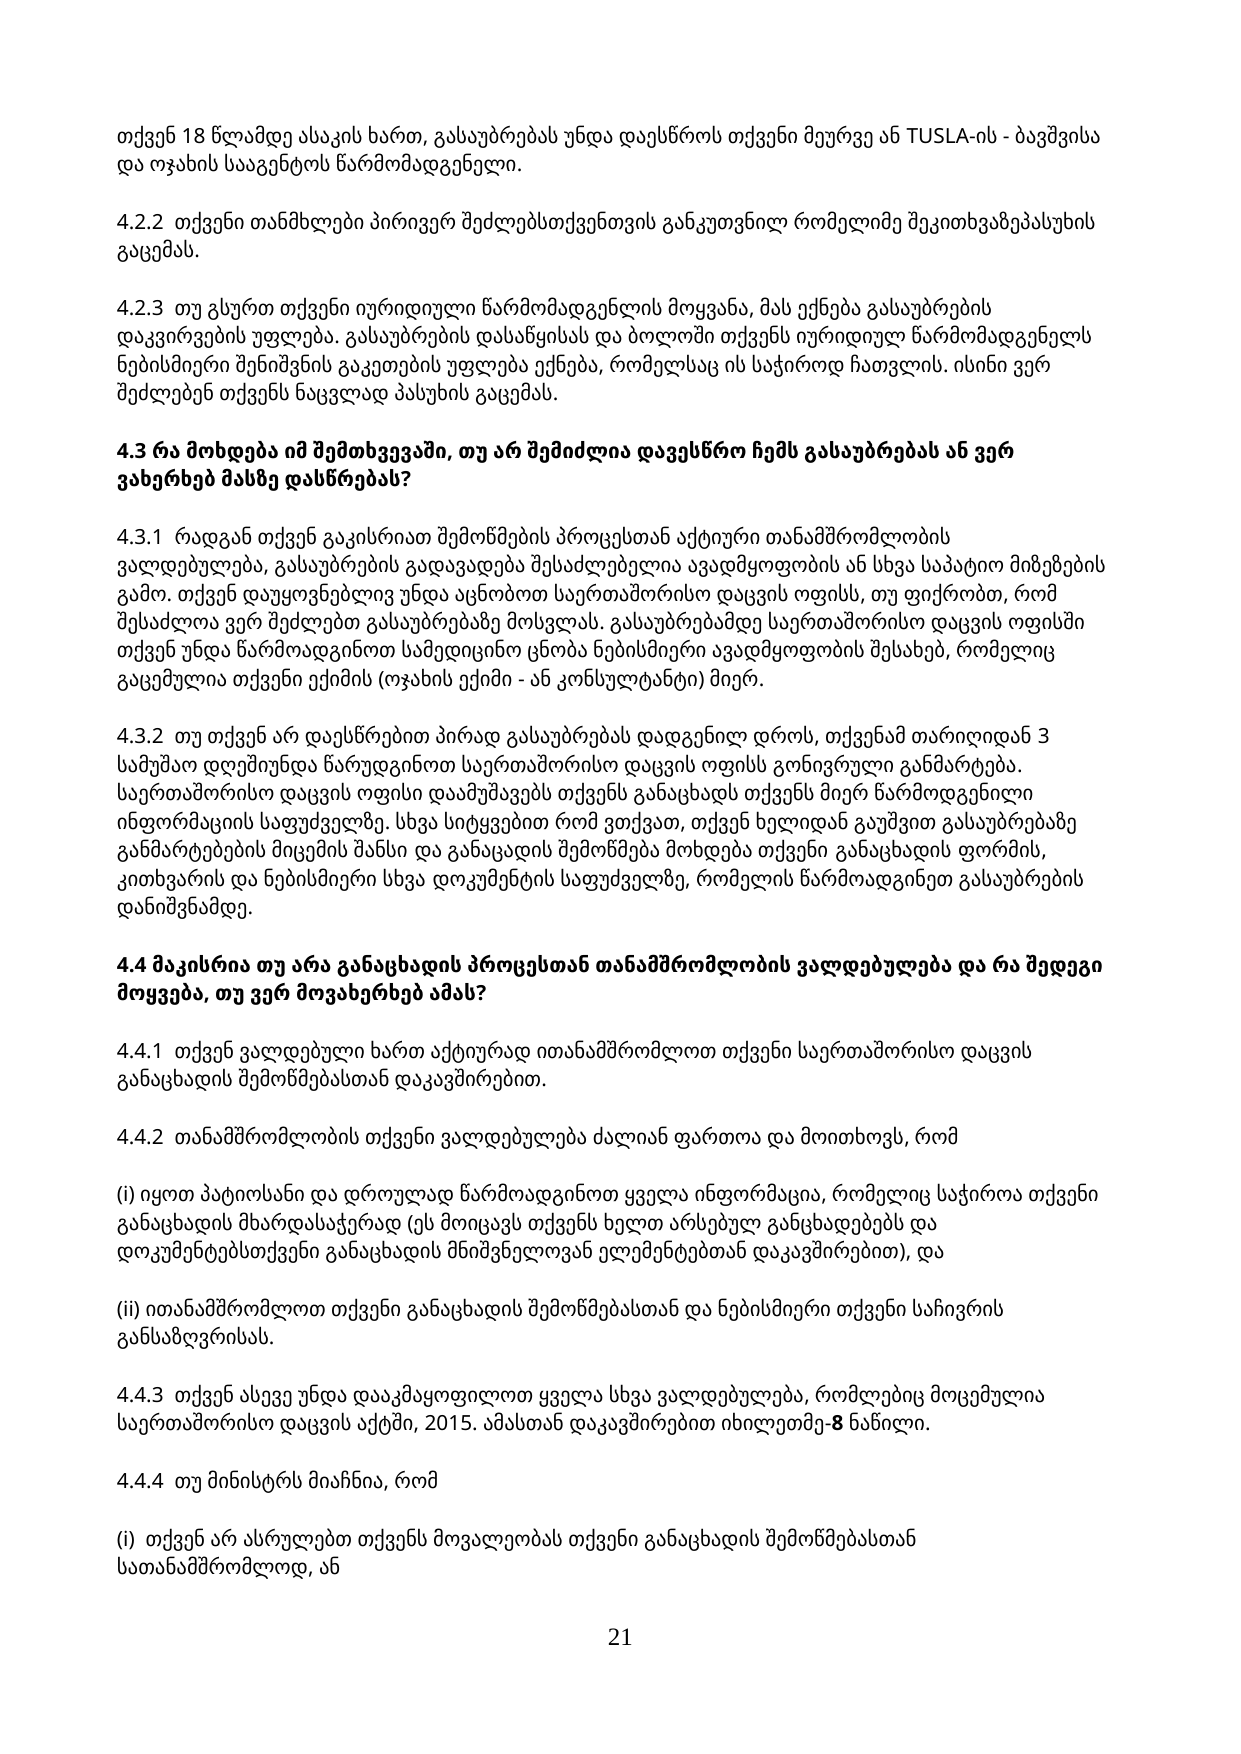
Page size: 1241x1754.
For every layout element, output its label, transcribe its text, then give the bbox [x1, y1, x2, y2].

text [117, 121, 1107, 178]
text 4.3.2 თუ თქვენ არ დაესწრებით პირად გასაუბრებას დადგენილ დროს, თქვენამ თარიღიდან 3 სამუშაო დღეშიუნდა წარუდგინოთ საერთაშორისო დაცვის ოფისს გონივრული განმარტება. საერთაშორისო დაცვის ოფისი დაამუშავებს თქვენს განაცხადს თქვენს მიერ წარმოდგენილი ინფორმაციის საფუძველზე. სხვა სიტყვებით რომ ვთქვათ, თქვენ ხელიდან გაუშვით გასაუბრებაზე განმარტებების მიცემის შანსი და განაცადის შემოწმება მოხდება თქვენი განაცხადის ფორმის, კითხვარის და ნებისმიერი სხვა დოკუმენტის საფუძველზე, რომელის წარმოადგინეთ გასაუბრების დანიშვნამდე. [117, 722, 1107, 921]
text (i) იყოთ პატიოსანი და დროულად წარმოადგინოთ ყველა ინფორმაცია, რომელიც საჭიროა თქვენი განაცხადის მხარდასაჭერად (ეს მოიცავს თქვენს ხელთ არსებულ განცხადებებს და დოკუმენტებსთქვენი განაცხადის მნიშვნელოვან ელემენტებთან დაკავშირებით), და [117, 1179, 1107, 1265]
text 4.3.1 რადგან თქვენ გაკისრიათ შემოწმების პროცესთან აქტიური თანამშრომლობის ვალდებულება, გასაუბრების გადავადება შესაძლებელია ავადმყოფობის ან სხვა საპატიო მიზეზების გამო. თქვენ დაუყოვნებლივ უნდა აცნობოთ საერთაშორისო დაცვის ოფისს, თუ ფიქრობთ, რომ შესაძლოა ვერ შეძლებთ გასაუბრებაზე მოსვლას. გასაუბრებამდე საერთაშორისო დაცვის ოფისში თქვენ უნდა წარმოადგინოთ სამედიცინო ცნობა ნებისმიერი ავადმყოფობის შესახებ, რომელიც გაცემულია თქვენი ექიმის (ოჯახის ექიმი - ან კონსულტანტი) მიერ. [117, 522, 1107, 692]
text 4.3 რა მოხდება იმ შემთხვევაში, თუ არ შემიძლია დავესწრო ჩემს გასაუბრებას ან ვერ ვახერხებ მასზე დასწრებას? [117, 436, 1107, 493]
text 4.2.2 თქვენი თანმხლები პირივერ შეძლებსთქვენთვის განკუთვნილ რომელიმე შეკითხვაზეპასუხის გაცემას. [117, 207, 1107, 264]
text 4.4.1 თქვენ ვალდებული ხართ აქტიურად ითანამშრომლოთ თქვენი საერთაშორისო დაცვის განაცხადის შემოწმებასთან დაკავშირებით. [117, 1036, 1107, 1093]
text 4.2.3 თუ გსურთ თქვენი იურიდიული წარმომადგენლის მოყვანა, მას ექნება გასაუბრების დაკვირვების უფლება. გასაუბრების დასაწყისას და ბოლოში თქვენს იურიდიულ წარმომადგენელს ნებისმიერი შენიშვნის გაკეთების უფლება ექნება, რომელსაც ის საჭიროდ ჩათვლის. ისინი ვერ შეძლებენ თქვენს ნაცვლად პასუხის გაცემას. [117, 293, 1107, 407]
text 4.4.4 თუ მინისტრს მიაჩნია, რომ [117, 1466, 1107, 1494]
text 4.4.2 თანამშრომლობის თქვენი ვალდებულება ძალიან ფართოა და მოითხოვს, რომ [117, 1122, 1107, 1150]
text (ii) ითანამშრომლოთ თქვენი განაცხადის შემოწმებასთან და ნებისმიერი თქვენი საჩივრის განსაზღვრისას. [117, 1294, 1107, 1351]
text 4.4 მაკისრია თუ არა განაცხადის პროცესთან თანამშრომლობის ვალდებულება და რა შედეგი მოყვება, თუ ვერ მოვახერხებ ამას? [117, 950, 1107, 1007]
text 4.4.3 თქვენ ასევე უნდა დააკმაყოფილოთ ყველა სხვა ვალდებულება, რომლებიც მოცემულია საერთაშორისო დაცვის აქტში, 2015. ამასთან დაკავშირებით იხილეთმე-8 ნაწილი. [117, 1380, 1107, 1437]
text (i) თქვენ არ ასრულებთ თქვენს მოვალეობას თქვენი განაცხადის შემოწმებასთან სათანამშრომლოდ, ან [117, 1524, 1107, 1581]
